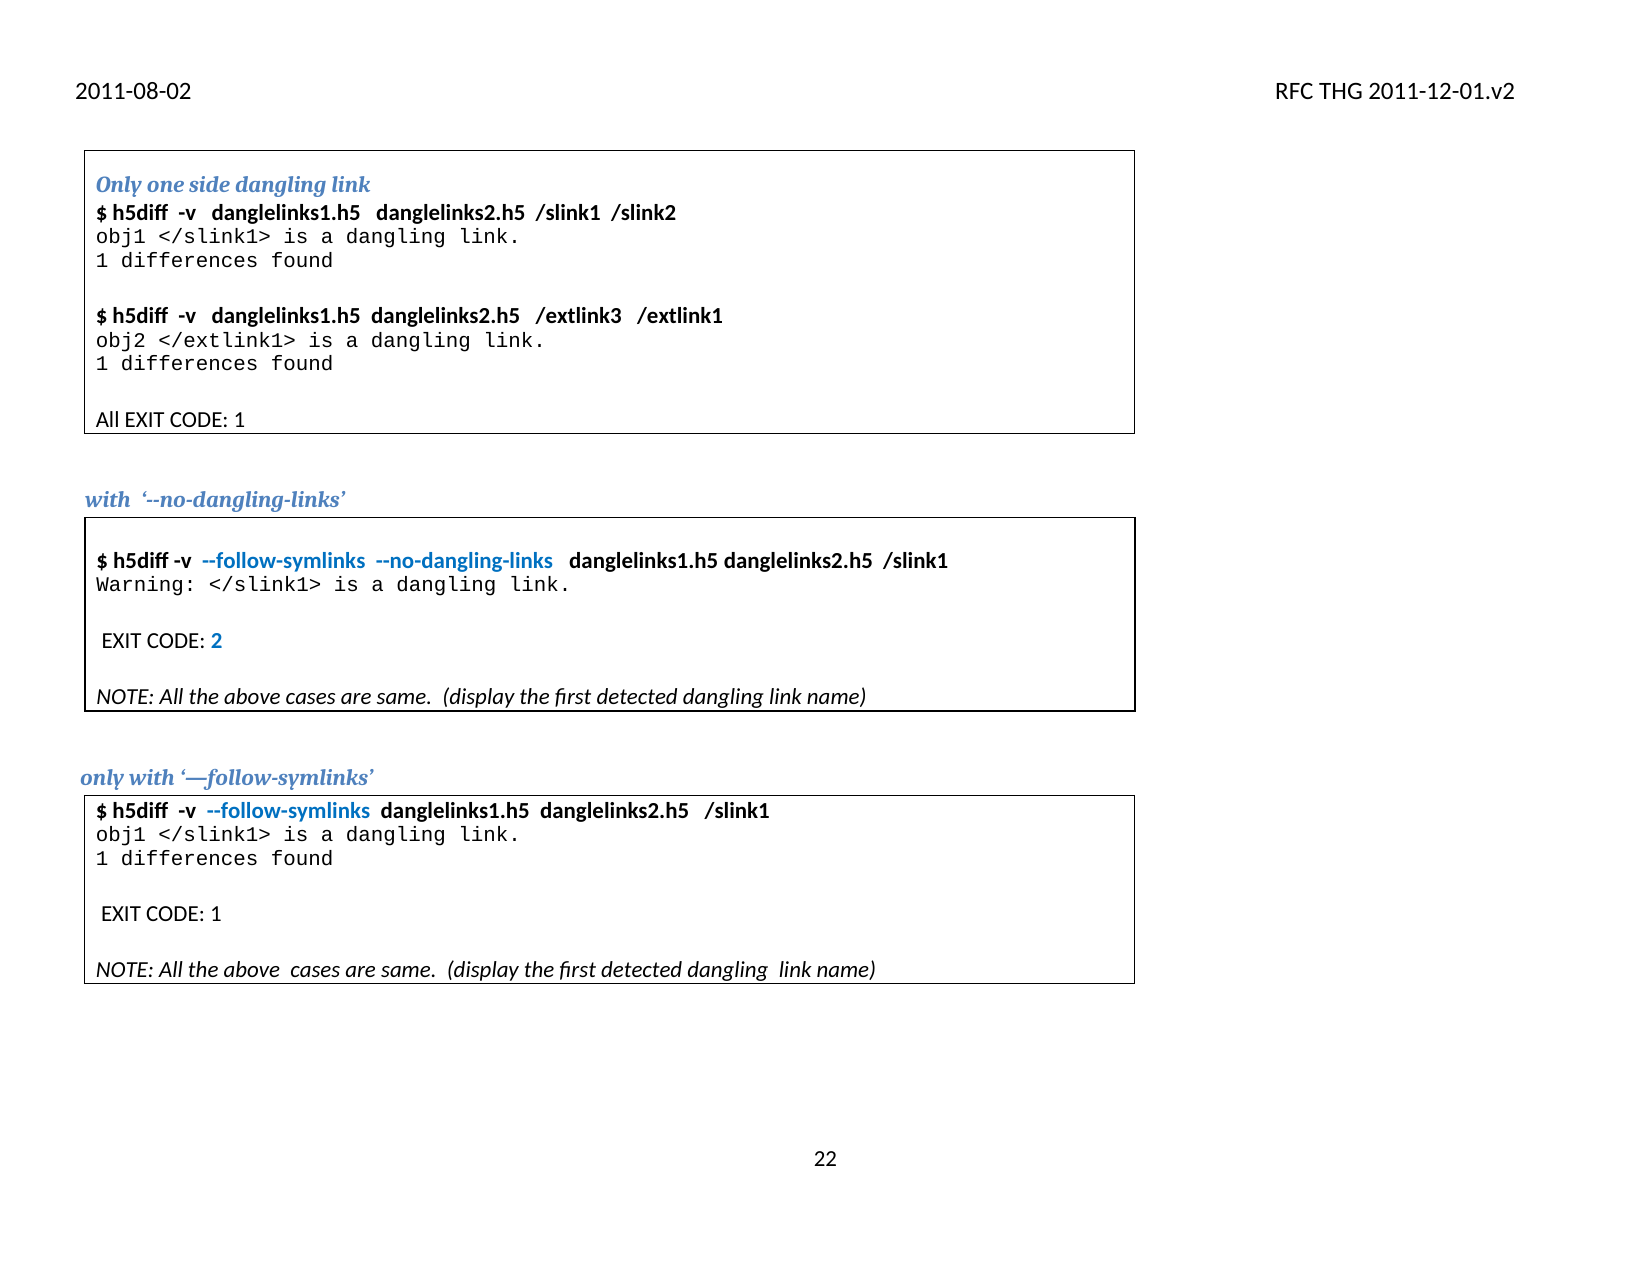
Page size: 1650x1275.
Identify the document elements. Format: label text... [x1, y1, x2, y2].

subtitle with ‘--no-dangling-links’ [75, 487, 1575, 513]
subtitle only with ‘—follow-symlinks’ [75, 764, 1575, 791]
table_header $ h5diff -v --follow-symlinks --no-dangling-links danglelinks1.h5 danglelinks2.h5 /slink1 Warning: </slink1> is a dangling link. EXIT CODE: 2 NOTE: All the above cases are same. (display the first detected dangling link name) [86, 518, 1134, 710]
table_header $ h5diff -v --follow-symlinks danglelinks1.h5 danglelinks2.h5 /slink1 obj1 </slink1> is a dangling link. 1 differences found EXIT CODE: 1 NOTE: All the above cases are same. (display the first detected dangling link name) [85, 796, 1134, 983]
table_header Only one side dangling link $ h5diff -v danglelinks1.h5 danglelinks2.h5 /slink1 /slink2 obj1 </slink1> is a dangling link. 1 differences found $ h5diff -v danglelinks1.h5 danglelinks2.h5 /extlink3 /extlink1 obj2 </extlink1> is a dangling link. 1 differences found All EXIT CODE: 1 [85, 151, 1134, 433]
